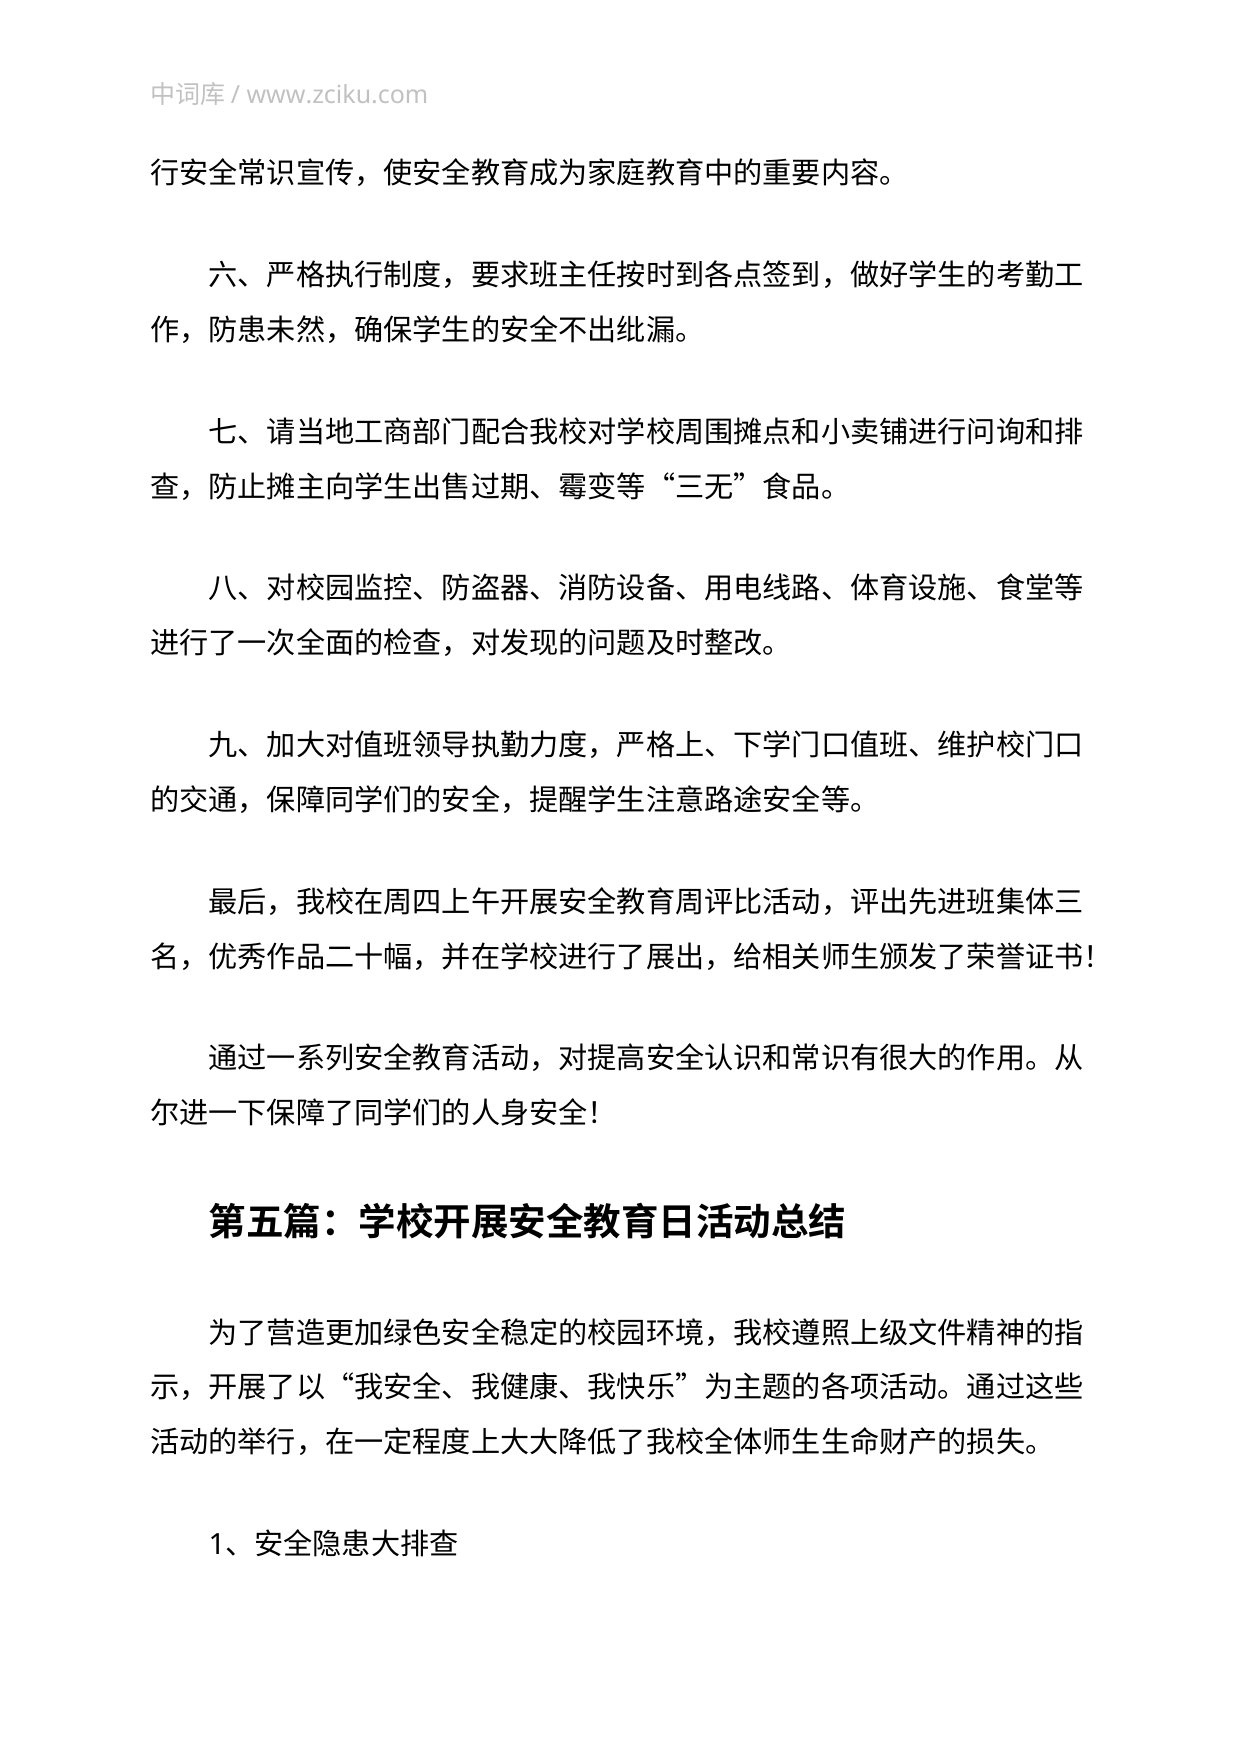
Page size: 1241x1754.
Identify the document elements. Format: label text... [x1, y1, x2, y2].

text 1、安全隐患大排查 [150, 1521, 1090, 1563]
text 第五篇：学校开展安全教育日活动总结 [150, 1192, 1090, 1246]
text 六、严格执行制度，要求班主任按时到各点签到，做好学生的考勤工作，防患未然，确保学生的安全不出纰漏。 [150, 252, 1090, 349]
text 七、请当地工商部门配合我校对学校周围摊点和小卖铺进行问询和排查，防止摊主向学生出售过期、霉变等“三无”食品。 [150, 408, 1090, 506]
text 八、对校园监控、防盗器、消防设备、用电线路、体育设施、食堂等进行了一次全面的检查，对发现的问题及时整改。 [150, 565, 1090, 662]
text 通过一系列安全教育活动，对提高安全认识和常识有很大的作用。从尔进一下保障了同学们的人身安全！ [150, 1035, 1090, 1132]
text 为了营造更加绿色安全稳定的校园环境，我校遵照上级文件精神的指示，开展了以“我安全、我健康、我快乐”为主题的各项活动。通过这些活动的举行，在一定程度上大大降低了我校全体师生生命财产的损失。 [150, 1309, 1090, 1461]
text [150, 150, 1090, 192]
text 最后，我校在周四上午开展安全教育周评比活动，评出先进班集体三名，优秀作品二十幅，并在学校进行了展出，给相关师生颁发了荣誉证书！ [150, 878, 1090, 976]
text 九、加大对值班领导执勤力度，严格上、下学门口值班、维护校门口的交通，保障同学们的安全，提醒学生注意路途安全等。 [150, 722, 1090, 819]
